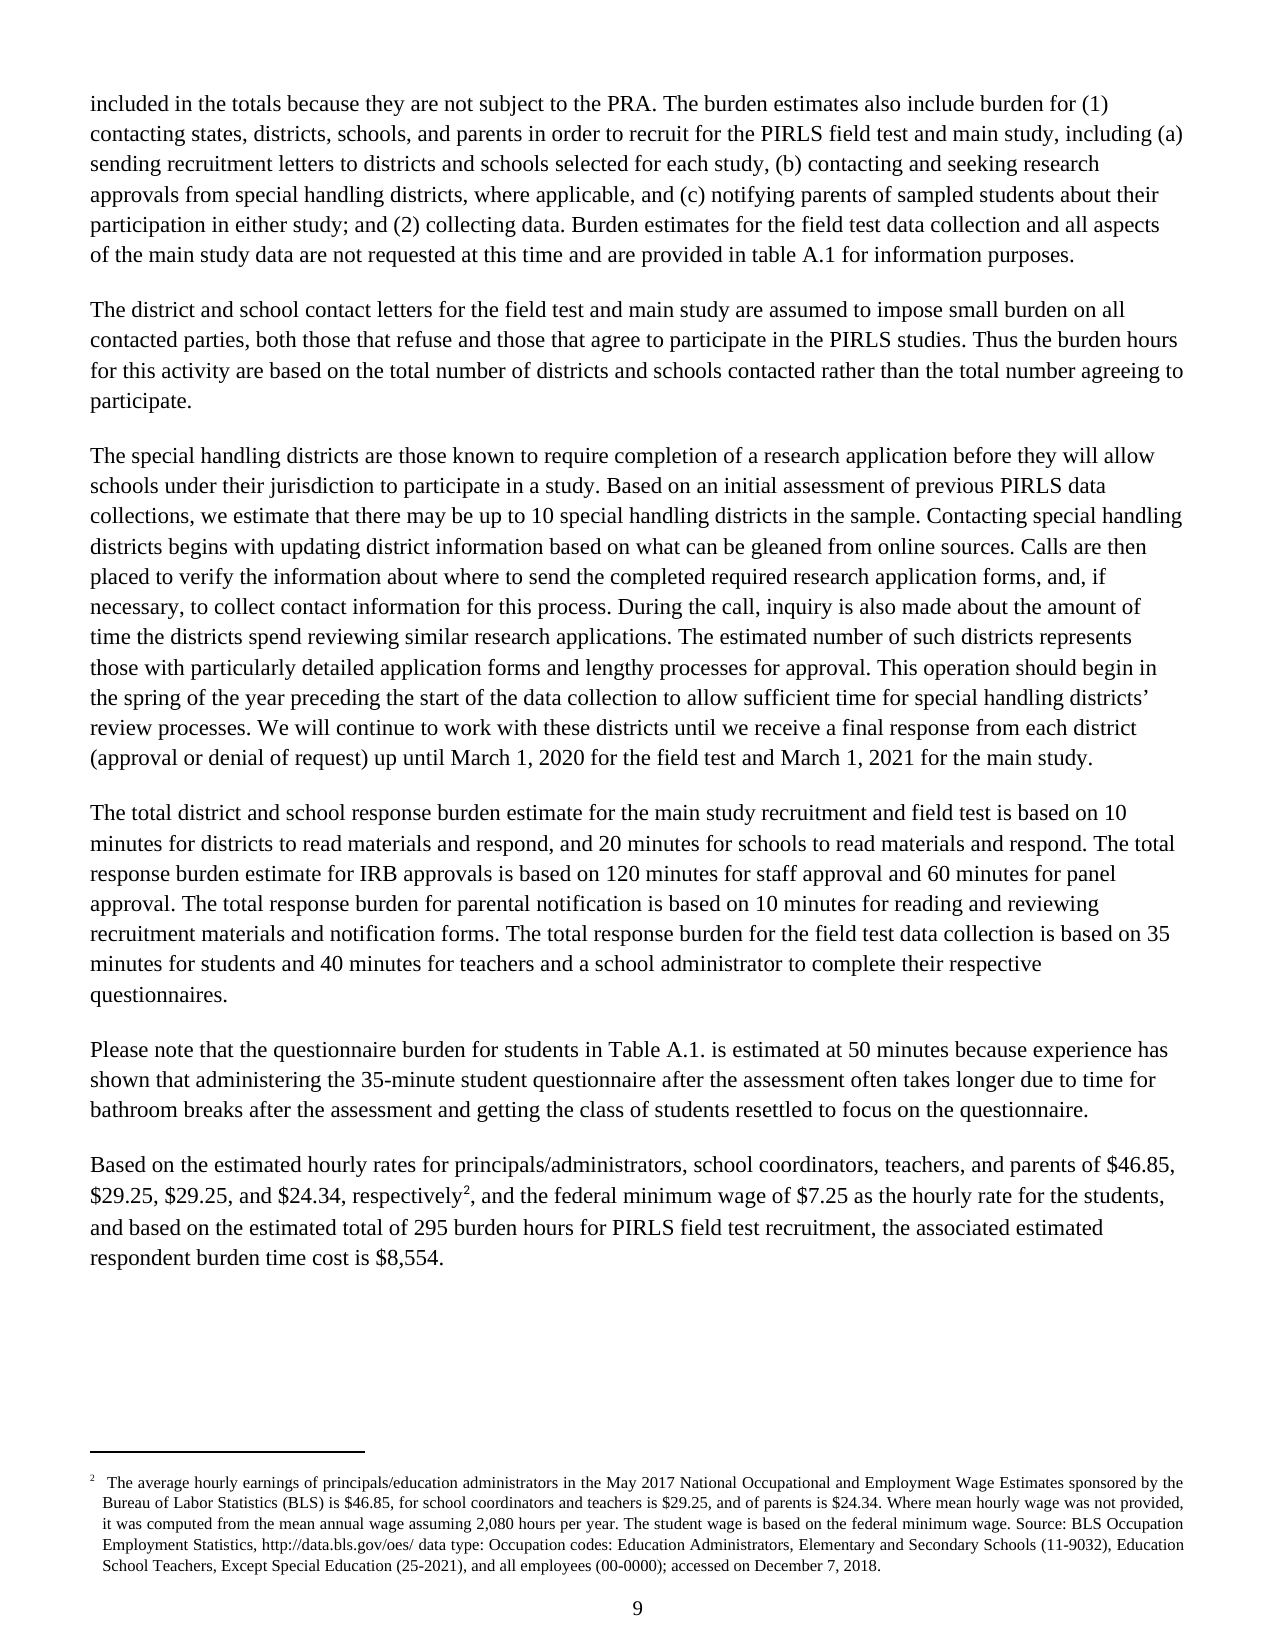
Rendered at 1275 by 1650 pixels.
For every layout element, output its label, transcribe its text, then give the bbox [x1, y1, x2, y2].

text The district and school contact letters for the field test and main study are assumed to impose small burden on all contacted parties, both those that refuse and those that agree to participate in the PIRLS studies. Thus the burden hours for this activity are based on the total number of districts and schools contacted rather than the total number agreeing to participate. [90, 296, 1185, 413]
text Based on the estimated hourly rates for principals/administrators, school coordinators, teachers, and parents of $46.85, $29.25, $29.25, and $24.34, respectively, and the federal minimum wage of $7.25 as the hourly rate for the students, and based on the estimated total of 295 burden hours for PIRLS field test recruitment, the associated estimated respondent burden time cost is $8,554. [90, 1151, 1185, 1270]
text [90, 90, 1185, 267]
text The special handling districts are those known to require completion of a research application before they will allow schools under their jurisdiction to participate in a study. Based on an initial assessment of previous PIRLS data collections, we estimate that there may be up to 10 special handling districts in the sample. Contacting special handling districts begins with updating district information based on what can be gleaned from online sources. Calls are then placed to verify the information about where to send the completed required research application forms, and, if necessary, to collect contact information for this process. During the call, inquiry is also made about the amount of time the districts spend reviewing similar research applications. The estimated number of such districts represents those with particularly detailed application forms and lengthy processes for approval. This operation should begin in the spring of the year preceding the start of the data collection to allow sufficient time for special handling districts’ review processes. We will continue to work with these districts until we receive a final response from each district (approval or denial of request) up until March 1, 2020 for the field test and March 1, 2021 for the main study. [90, 442, 1185, 771]
text Please note that the questionnaire burden for students in Table A.1. is estimated at 50 minutes because experience has shown that administering the 35-minute student questionnaire after the assessment often takes longer due to time for bathroom breaks after the assessment and getting the class of students resettled to focus on the questionnaire. [90, 1036, 1185, 1123]
text The total district and school response burden estimate for the main study recruitment and field test is based on 10 minutes for districts to read materials and respond, and 20 minutes for schools to read materials and respond. The total response burden estimate for IRB approvals is based on 120 minutes for staff approval and 60 minutes for panel approval. The total response burden for parental notification is based on 10 minutes for reading and reviewing recruitment materials and notification forms. The total response burden for the field test data collection is based on 35 minutes for students and 40 minutes for teachers and a school administrator to complete their respective questionnaires. [90, 799, 1185, 1007]
